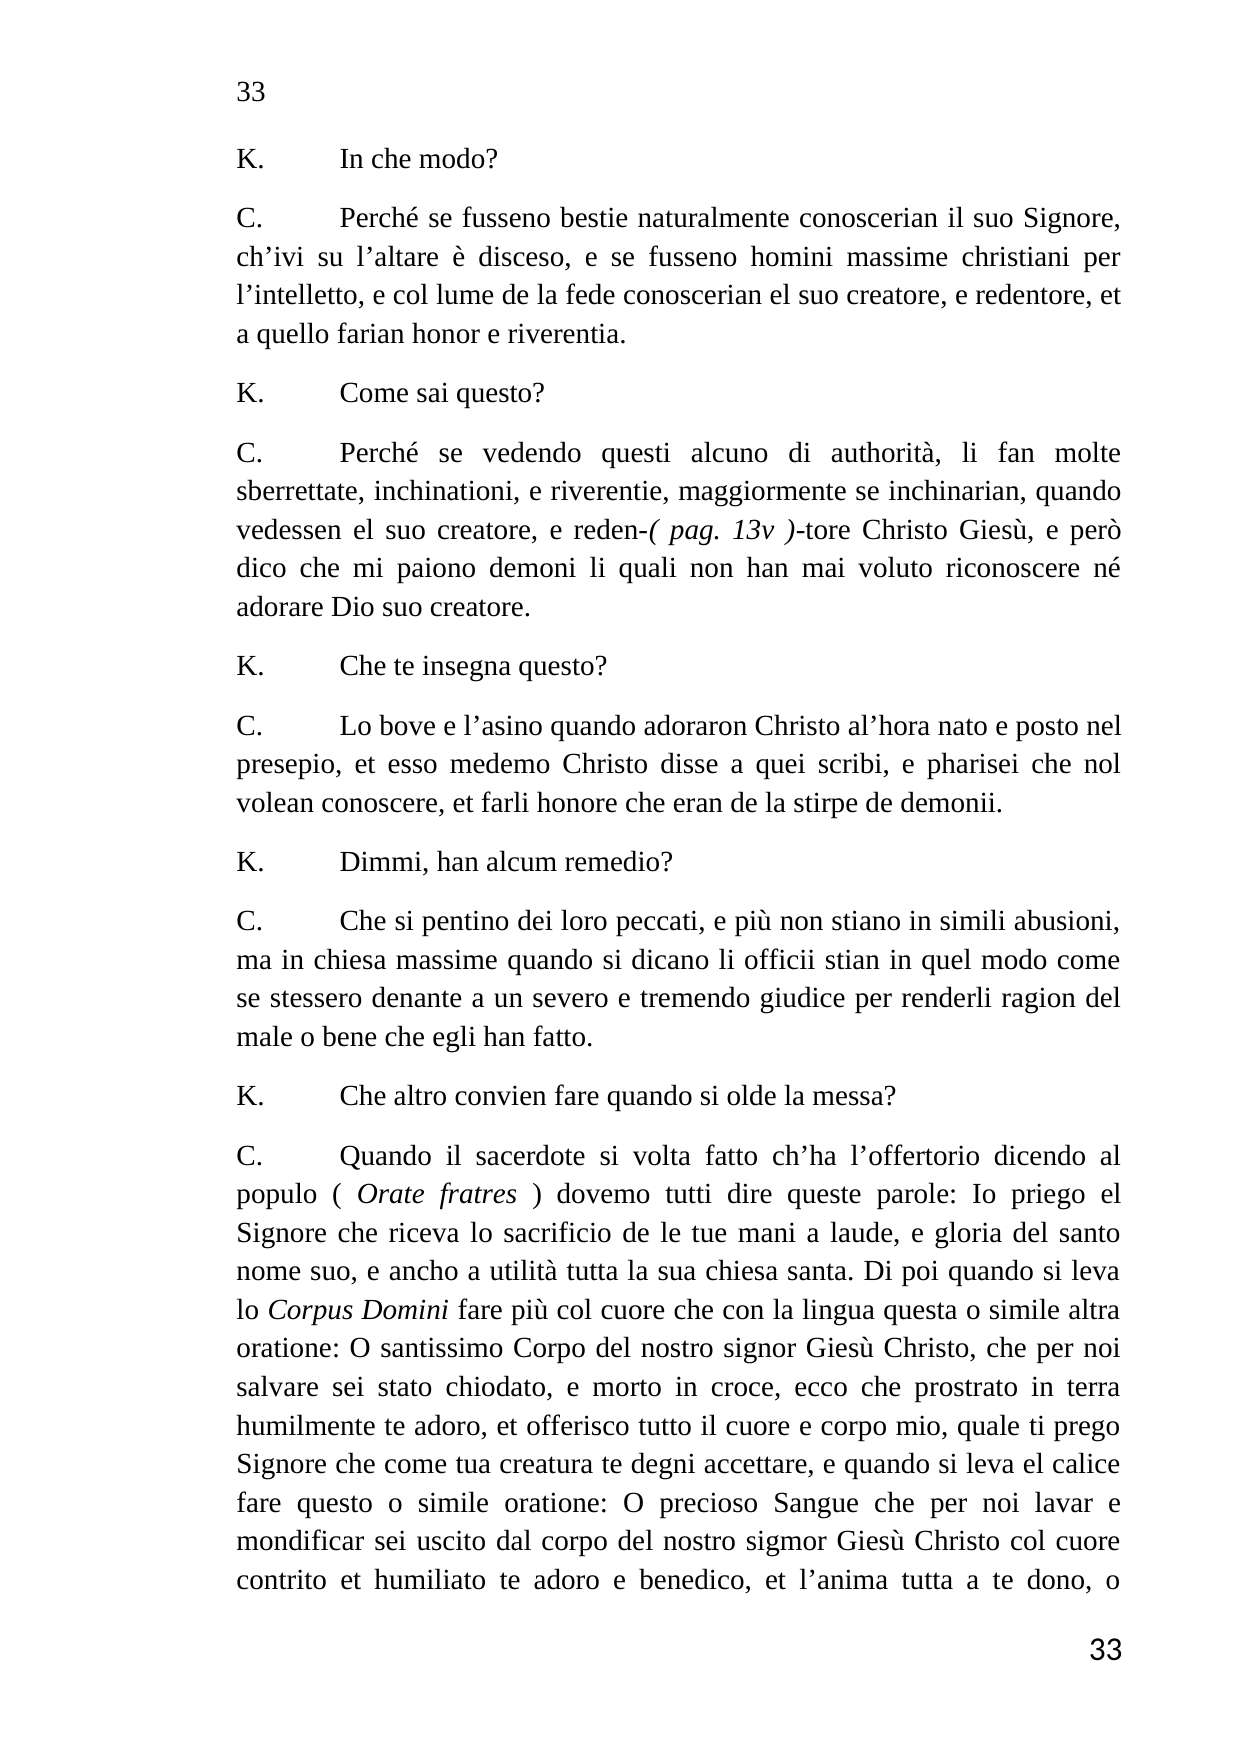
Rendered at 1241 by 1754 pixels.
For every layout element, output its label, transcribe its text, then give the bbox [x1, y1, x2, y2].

text K. Che te insegna questo? [236, 648, 1122, 682]
text K. Dimmi, han alcum remedio? [236, 844, 1122, 878]
text K. Come sai questo? [236, 375, 1122, 409]
text C. Lo bove e l’asino quando adoraron Christo al’hora nato e posto nel presepio, et esso medemo Christo disse a quei scribi, e pharisei che nol volean conoscere, et farli honore che eran de la stirpe de demonii. [236, 708, 1122, 818]
text C. Perché se fusseno bestie naturalmente conoscerian il suo Signore, ch’ivi su l’altare è disceso, e se fusseno homini massime christiani per l’intelletto, e col lume de la fede conoscerian el suo creatore, e redentore, et a quello farian honor e riverentia. [236, 200, 1122, 349]
text K. Che altro convien fare quando si olde la messa? [236, 1078, 1122, 1112]
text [236, 1138, 1122, 1595]
text C. Che si pentino dei loro peccati, e più non stiano in simili abusioni, ma in chiesa massime quando si dicano li officii stian in quel modo come se stessero denante a un severo e tremendo giudice per renderli ragion del male o bene che egli han fatto. [236, 903, 1122, 1053]
text C. Perché se vedendo questi alcuno di authorità, li fan molte sberrettate, inchinationi, e riverentie, maggiormente se inchinarian, quando vedessen el suo creatore, e reden-( pag. 13v )-tore Christo Giesù, e però dico che mi paiono demoni li quali non han mai voluto riconoscere né adorare Dio suo creatore. [236, 435, 1122, 622]
text K. In che modo? [236, 141, 1122, 174]
